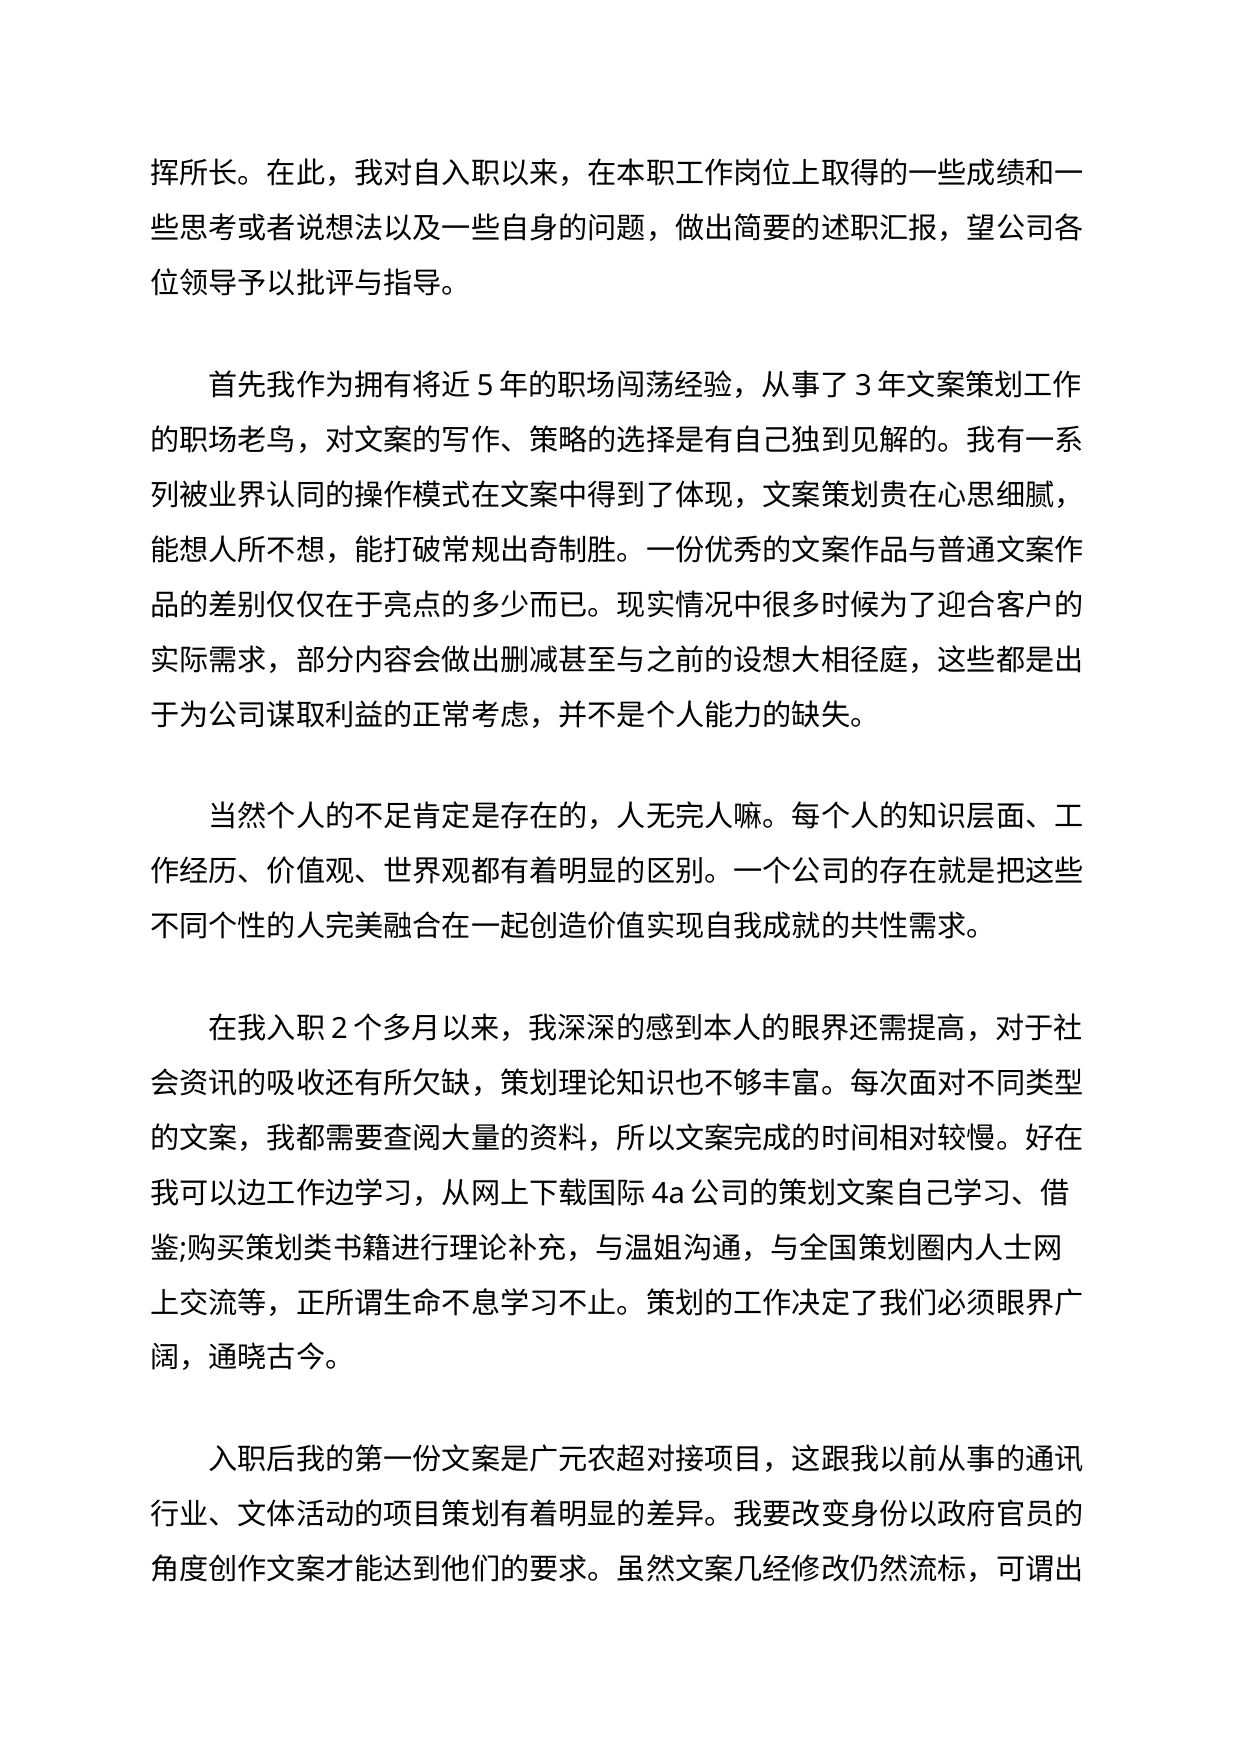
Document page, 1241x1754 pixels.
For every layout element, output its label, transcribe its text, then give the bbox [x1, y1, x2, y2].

text 首先我作为拥有将近5年的职场闯荡经验，从事了3年文案策划工作的职场老鸟，对文案的写作、策略的选择是有自己独到见解的。我有一系列被业界认同的操作模式在文案中得到了体现，文案策划贵在心思细腻，能想人所不想，能打破常规出奇制胜。一份优秀的文案作品与普通文案作品的差别仅仅在于亮点的多少而已。现实情况中很多时候为了迎合客户的实际需求，部分内容会做出删减甚至与之前的设想大相径庭，这些都是出于为公司谋取利益的正常考虑，并不是个人能力的缺失。 [150, 362, 1090, 733]
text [150, 150, 1090, 302]
text 当然个人的不足肯定是存在的，人无完人嘛。每个人的知识层面、工作经历、价值观、世界观都有着明显的区别。一个公司的存在就是把这些不同个性的人完美融合在一起创造价值实现自我成就的共性需求。 [150, 793, 1090, 945]
text 在我入职2个多月以来，我深深的感到本人的眼界还需提高，对于社会资讯的吸收还有所欠缺，策划理论知识也不够丰富。每次面对不同类型的文案，我都需要查阅大量的资料，所以文案完成的时间相对较慢。好在我可以边工作边学习，从网上下载国际4a公司的策划文案自己学习、借鉴;购买策划类书籍进行理论补充，与温姐沟通，与全国策划圈内人士网上交流等，正所谓生命不息学习不止。策划的工作决定了我们必须眼界广阔，通晓古今。 [150, 1004, 1090, 1376]
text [150, 1436, 1090, 1588]
